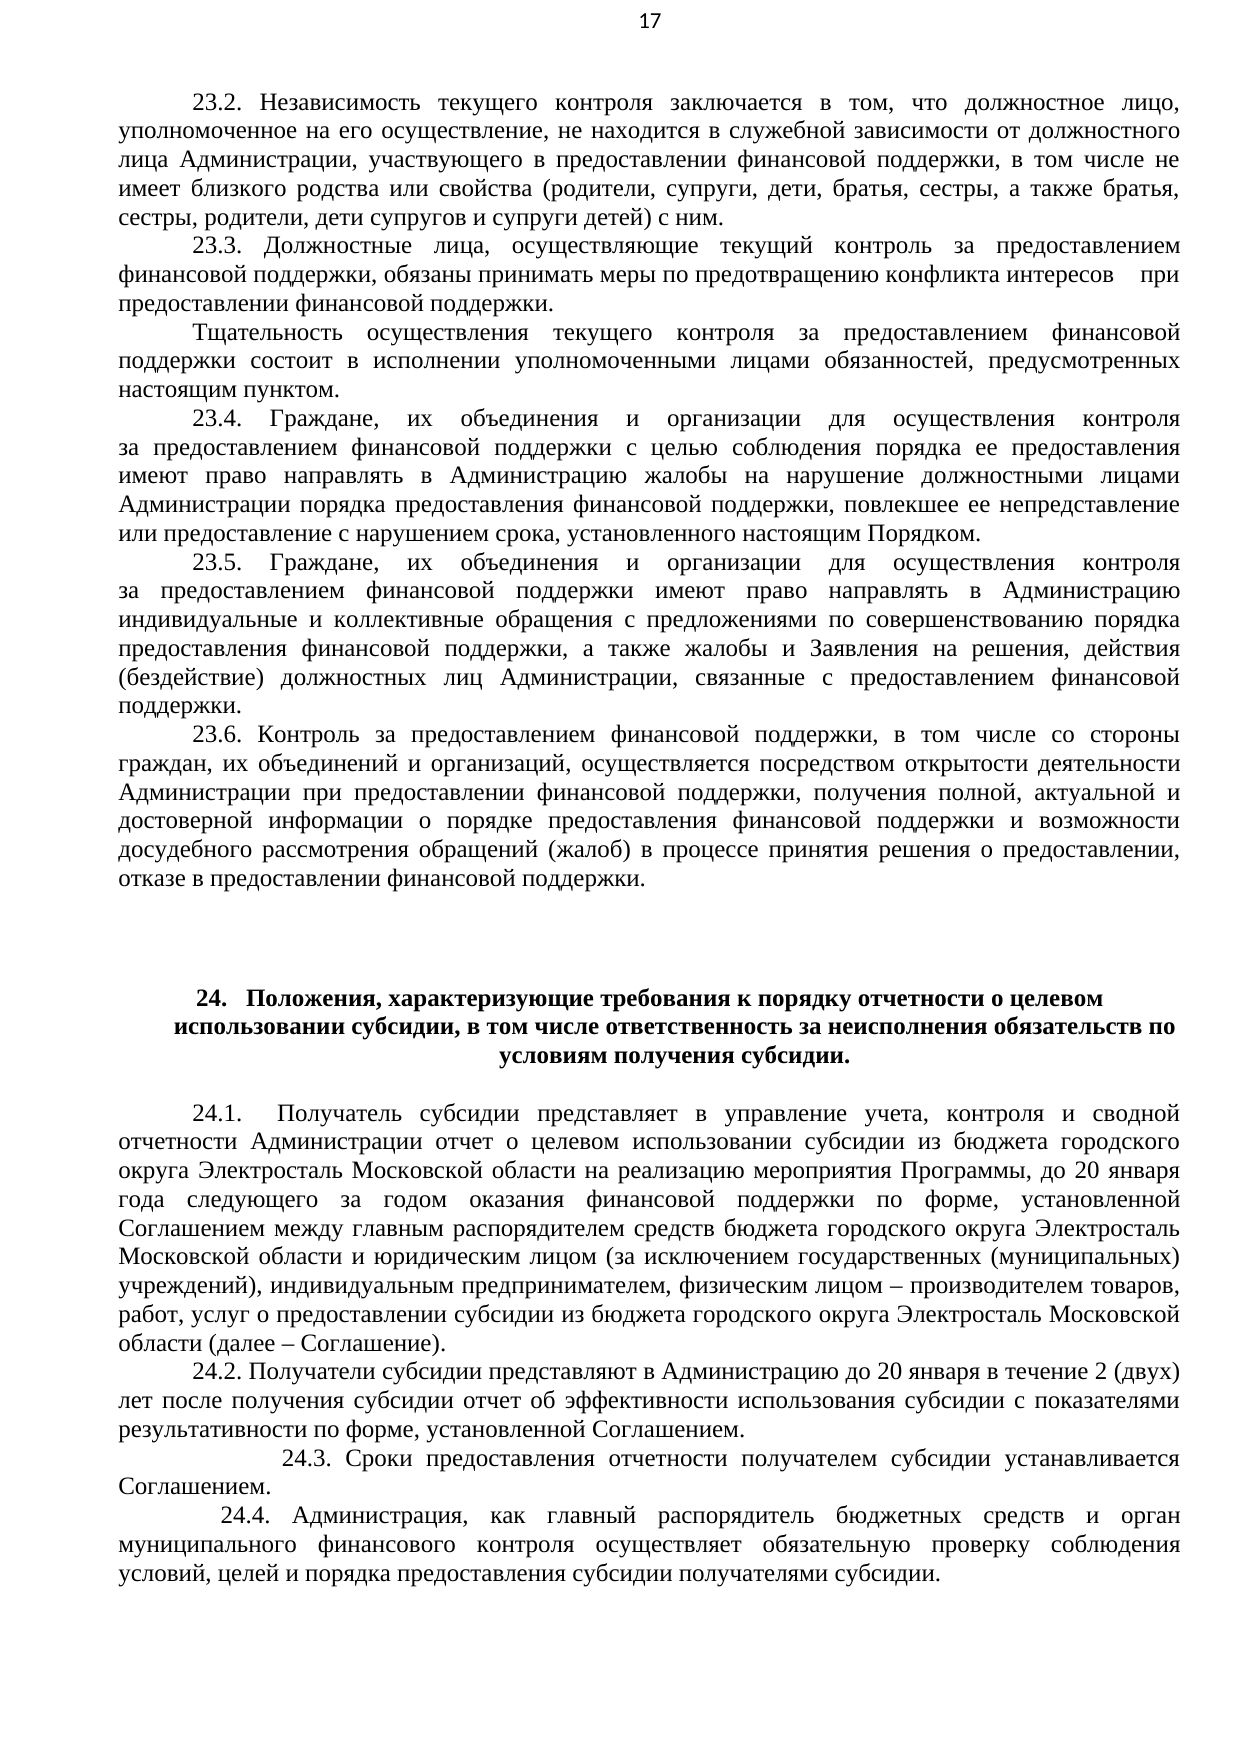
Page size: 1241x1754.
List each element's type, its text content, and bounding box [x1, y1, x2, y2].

text 24.2. Получатели субсидии представляют в Администрацию до 20 января в течение 2 (двух) лет после получения субсидии отчет об эффективности использования субсидии с показателями результативности по форме, установленной Соглашением. [118, 1356, 1181, 1443]
text 23.5. Граждане, их объединения и организации для осуществления контроля за предоставлением финансовой поддержки имеют право направлять в Администрацию индивидуальные и коллективные обращения с предложениями по совершенствованию порядка предоставления финансовой поддержки, а также жалобы и Заявления на решения, действия (бездействие) должностных лиц Администрации, связанные с предоставлением финансовой поддержки. [118, 547, 1181, 719]
text 24.1. Получатель субсидии представляет в управление учета, контроля и сводной отчетности Администрации отчет о целевом использовании субсидии из бюджета городского округа Электросталь Московской области на реализацию мероприятия Программы, до 20 января года следующего за годом оказания финансовой поддержки по форме, установленной Соглашением между главным распорядителем средств бюджета городского округа Электросталь Московской области и юридическим лицом (за исключением государственных (муниципальных) учреждений), индивидуальным предпринимателем, физическим лицом – производителем товаров, работ, услуг о предоставлении субсидии из бюджета городского округа Электросталь Московской области (далее – Соглашение). [118, 1098, 1181, 1356]
list Положения, характеризующие требования к порядку отчетности о целевом использовании субсидии, в том числе ответственность за неисполнения обязательств по условиям получения субсидии. [118, 983, 1181, 1069]
text 23.6. Контроль за предоставлением финансовой поддержки, в том числе со стороны граждан, их объединений и организаций, осуществляется посредством открытости деятельности Администрации при предоставлении финансовой поддержки, получения полной, актуальной и достоверной информации о порядке предоставления финансовой поддержки и возможности досудебного рассмотрения обращений (жалоб) в процессе принятия решения о предоставлении, отказе в предоставлении финансовой поддержки. [118, 719, 1181, 892]
text 24.4. Администрация, как главный распорядитель бюджетных средств и орган муниципального финансового контроля осуществляет обязательную проверку соблюдения условий, целей и порядка предоставления субсидии получателями субсидии. [118, 1500, 1181, 1586]
text 23.3. Должностные лица, осуществляющие текущий контроль за предоставлением финансовой поддержки, обязаны принимать меры по предотвращению конфликта интересов при предоставлении финансовой поддержки. [118, 230, 1181, 317]
text 23.4. Граждане, их объединения и организации для осуществления контроля за предоставлением финансовой поддержки с целью соблюдения порядка ее предоставления имеют право направлять в Администрацию жалобы на нарушение должностными лицами Администрации порядка предоставления финансовой поддержки, повлекшее ее непредставление или предоставление с нарушением срока, установленного настоящим Порядком. [118, 403, 1181, 547]
text 24.3. Сроки предоставления отчетности получателем субсидии устанавливается Соглашением. [118, 1443, 1181, 1500]
text 23.2. Независимость текущего контроля заключается в том, что должностное лицо, уполномоченное на его осуществление, не находится в служебной зависимости от должностного лица Администрации, участвующего в предоставлении финансовой поддержки, в том числе не имеет близкого родства или свойства (родители, супруги, дети, братья, сестры, а также братья, сестры, родители, дети супругов и супруги детей) с ним. [118, 87, 1181, 230]
text Тщательность осуществления текущего контроля за предоставлением финансовой поддержки состоит в исполнении уполномоченными лицами обязанностей, предусмотренных настоящим пунктом. [118, 317, 1181, 403]
